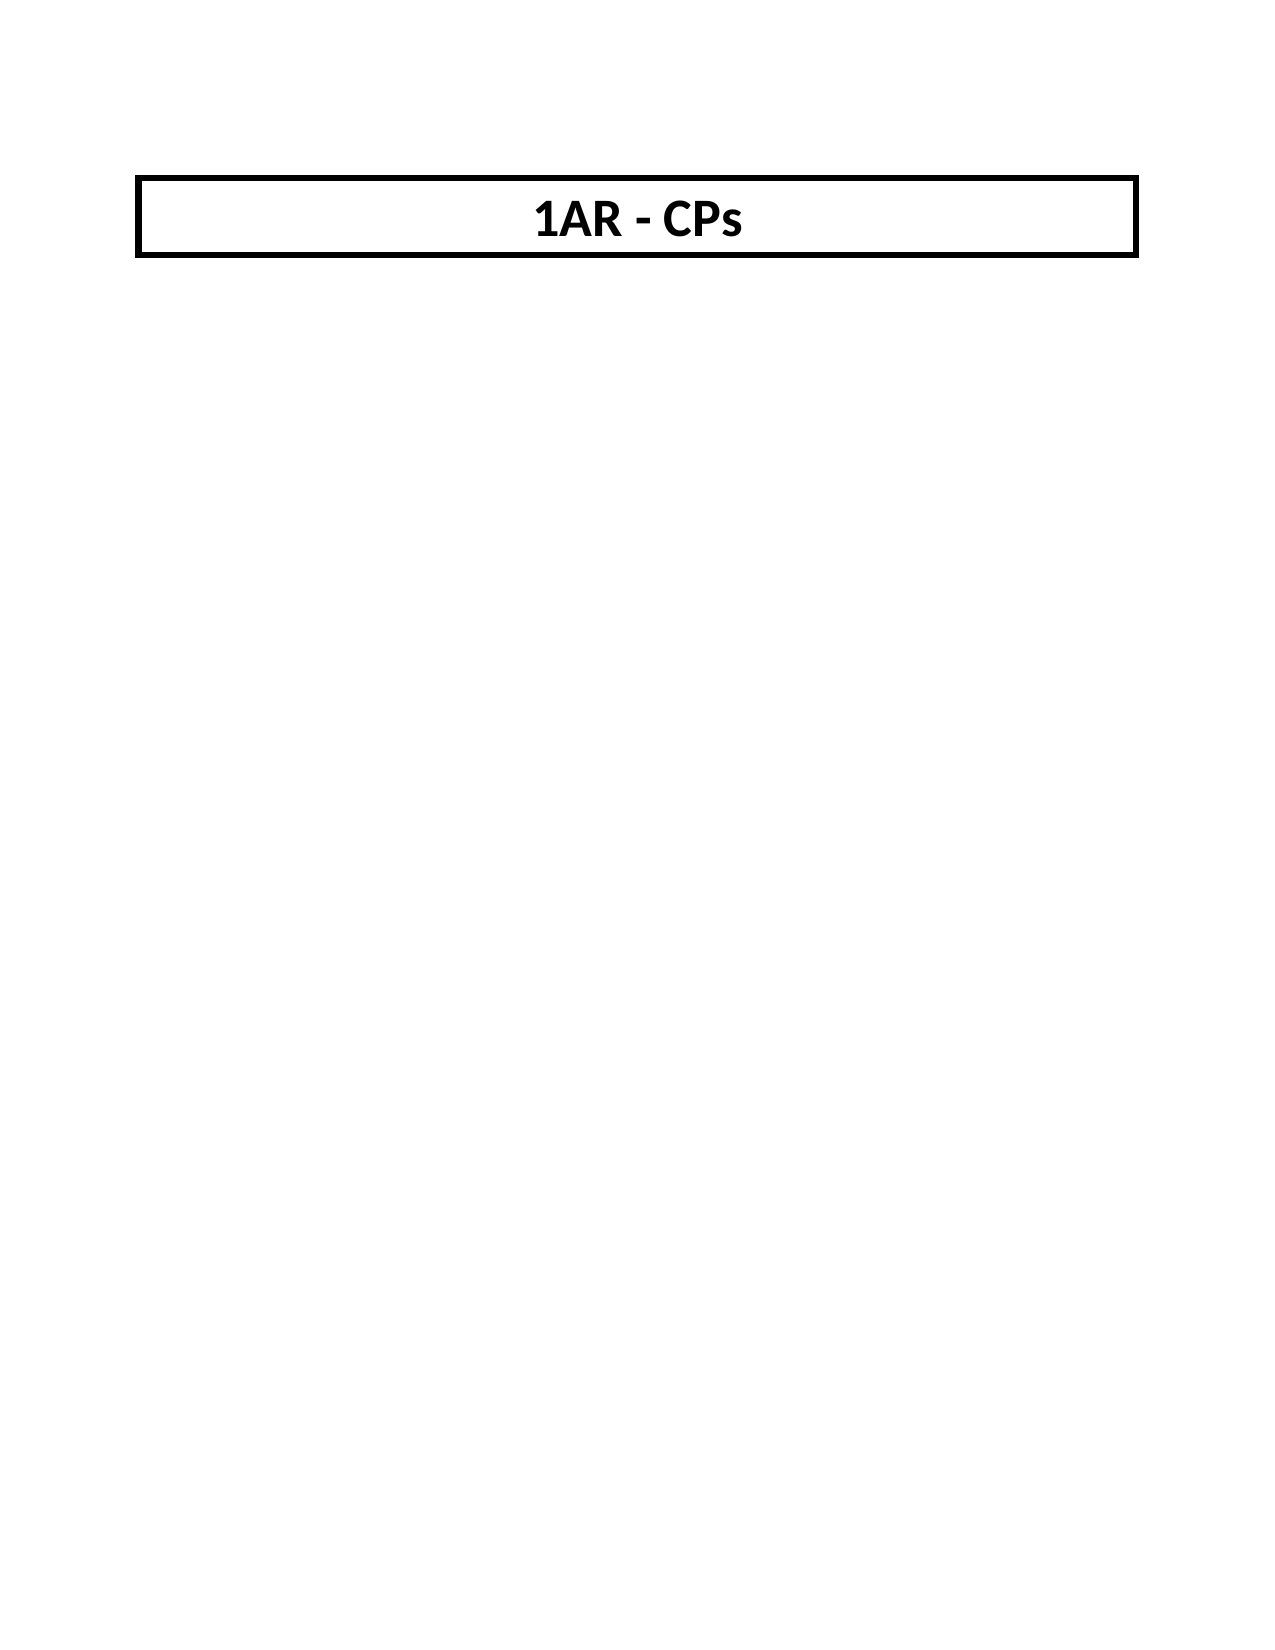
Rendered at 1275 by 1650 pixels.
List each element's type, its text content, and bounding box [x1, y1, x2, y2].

subtitle 1AR - CPs [142, 181, 1133, 252]
